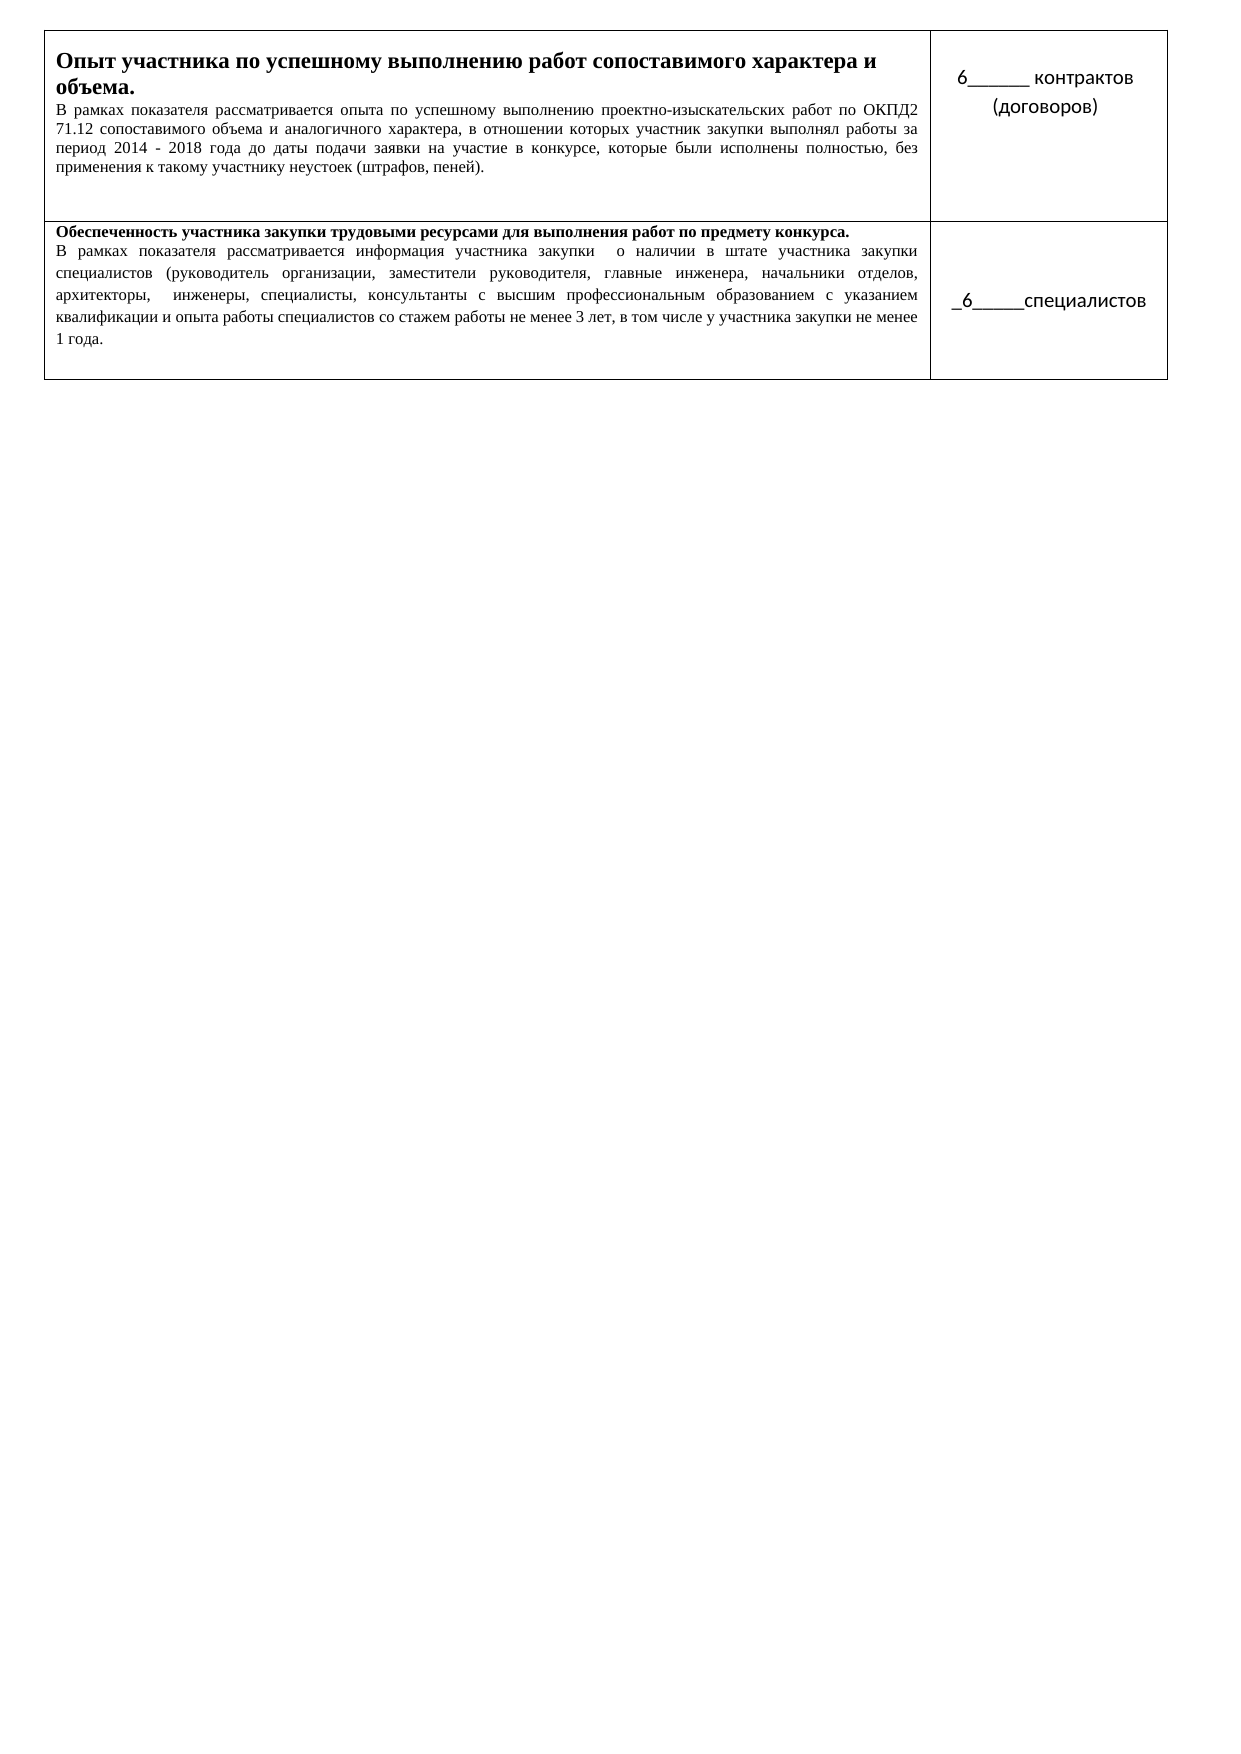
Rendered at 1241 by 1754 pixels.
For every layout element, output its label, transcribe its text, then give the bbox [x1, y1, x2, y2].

table_cell 6______ контрактов (договоров) [931, 31, 1167, 221]
table_cell Опыт участника по успешному выполнению работ сопоставимого характера и объема. В рамках показателя рассматривается опыта по успешному выполнению проектно-изыскательских работ по ОКПД2 71.12 сопоставимого объема и аналогичного характера, в отношении которых участник закупки выполнял работы за период 2014 - 2018 года до даты подачи заявки на участие в конкурсе, которые были исполнены полностью, без применения к такому участнику неустоек (штрафов, пеней). [45, 31, 930, 221]
table_cell Обеспеченность участника закупки трудовыми ресурсами для выполнения работ по предмету конкурса. В рамках показателя рассматривается информация участника закупки о наличии в штате участника закупки специалистов (руководитель организации, заместители руководителя, главные инженера, начальники отделов, архитекторы, инженеры, специалисты, консультанты с высшим профессиональным образованием с указанием квалификации и опыта работы специалистов со стажем работы не менее 3 лет, в том числе у участника закупки не менее 1 года. [45, 222, 930, 379]
table_cell _6_____специалистов [931, 222, 1167, 379]
